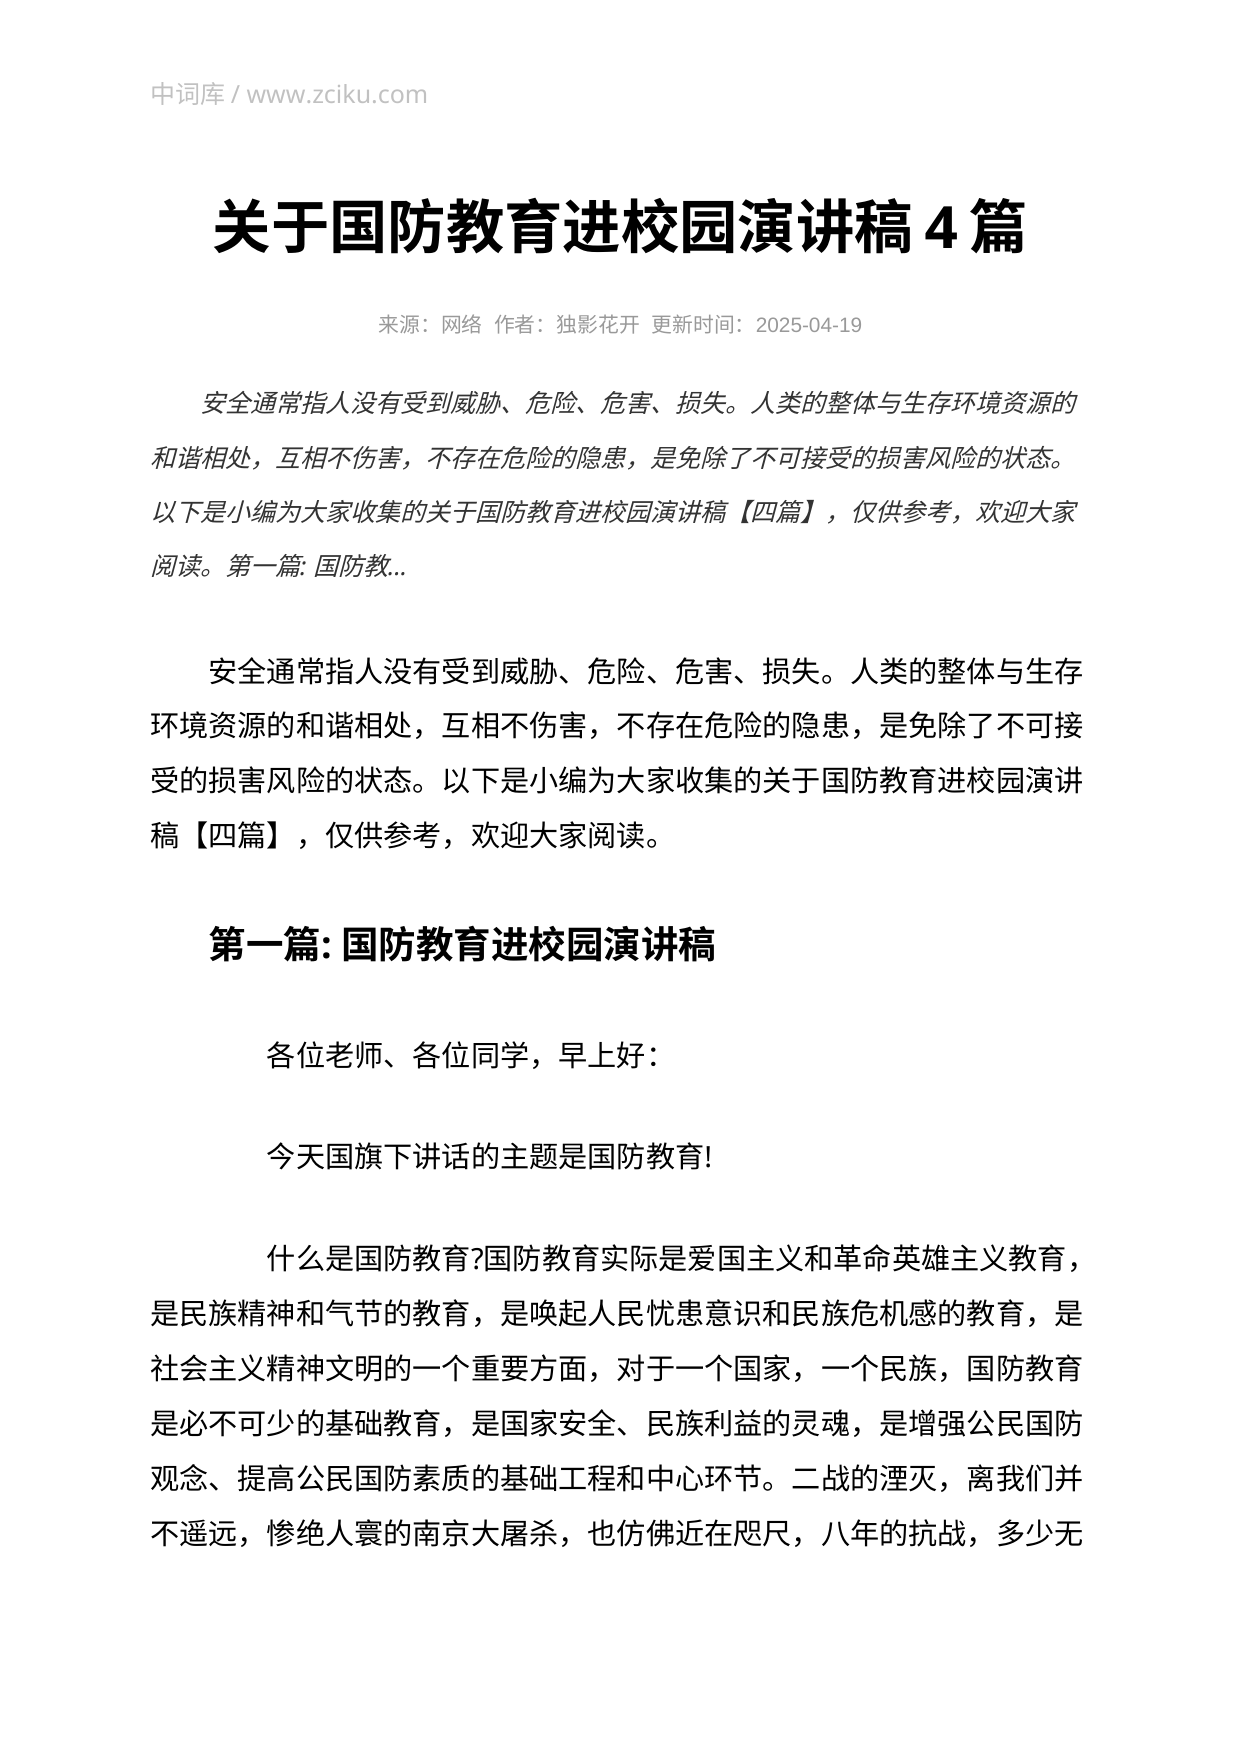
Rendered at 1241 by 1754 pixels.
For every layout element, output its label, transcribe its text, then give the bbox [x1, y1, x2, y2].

subtitle 关于国防教育进校园演讲稿4篇 [150, 181, 1090, 266]
text 各位老师、各位同学，早上好： [150, 1032, 1090, 1074]
text 来源：网络 作者：独影花开 更新时间：2025-04-19 [150, 313, 1090, 337]
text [150, 1236, 1090, 1553]
text 第一篇: 国防教育进校园演讲稿 [150, 914, 1090, 969]
text 今天国旗下讲话的主题是国防教育! [150, 1134, 1090, 1176]
text 安全通常指人没有受到威胁、危险、危害、损失。人类的整体与生存环境资源的和谐相处，互相不伤害，不存在危险的隐患，是免除了不可接受的损害风险的状态。以下是小编为大家收集的关于国防教育进校园演讲稿【四篇】，仅供参考，欢迎大家阅读。 [150, 648, 1090, 855]
text 安全通常指人没有受到威胁、危险、危害、损失。人类的整体与生存环境资源的和谐相处，互相不伤害，不存在危险的隐患，是免除了不可接受的损害风险的状态。以下是小编为大家收集的关于国防教育进校园演讲稿【四篇】，仅供参考，欢迎大家阅读。第一篇: 国防教... [150, 384, 1090, 583]
